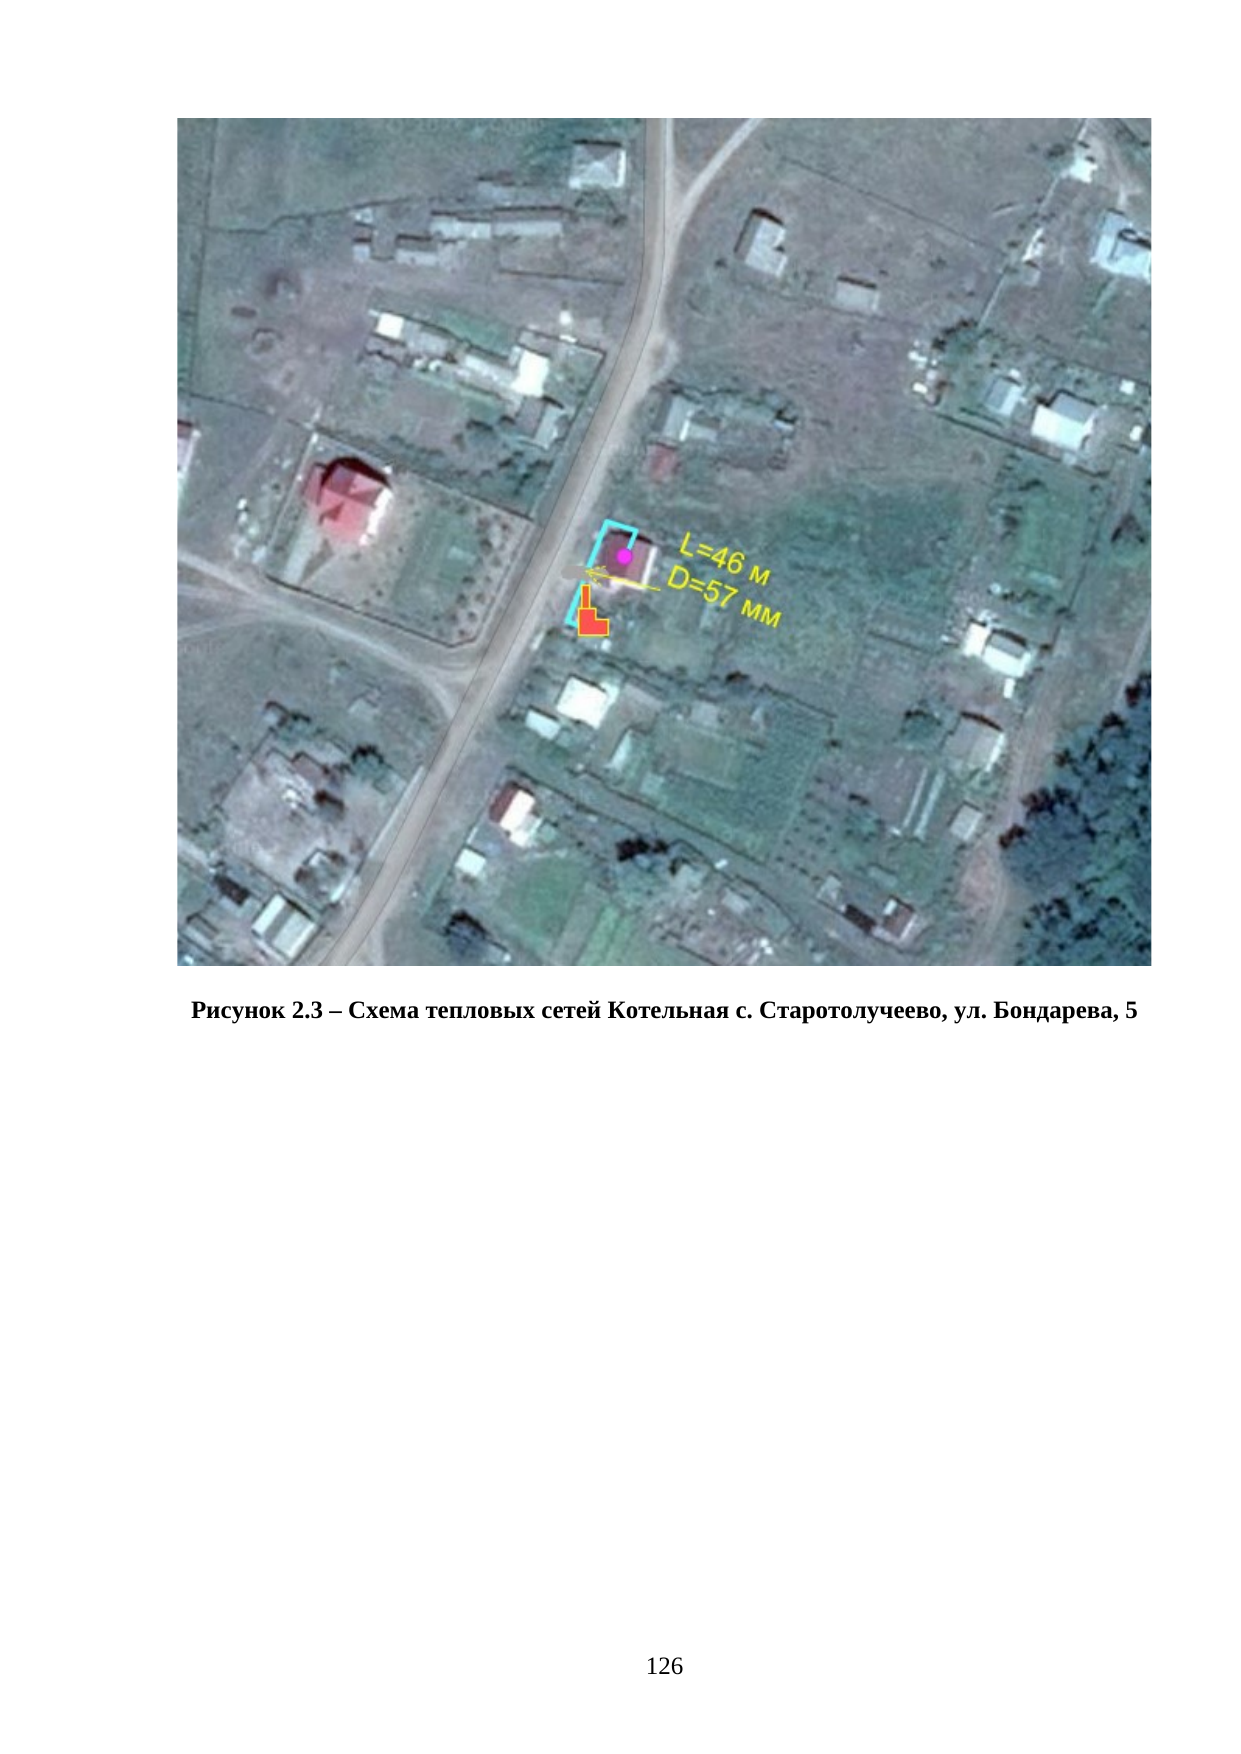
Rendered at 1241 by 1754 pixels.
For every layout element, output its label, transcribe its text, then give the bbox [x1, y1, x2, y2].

picture [177, 118, 1152, 966]
text Рисунок 2.3 – Схема тепловых сетей Котельная с. Старотолучеево, ул. Бондарева, 5 [177, 995, 1152, 1024]
